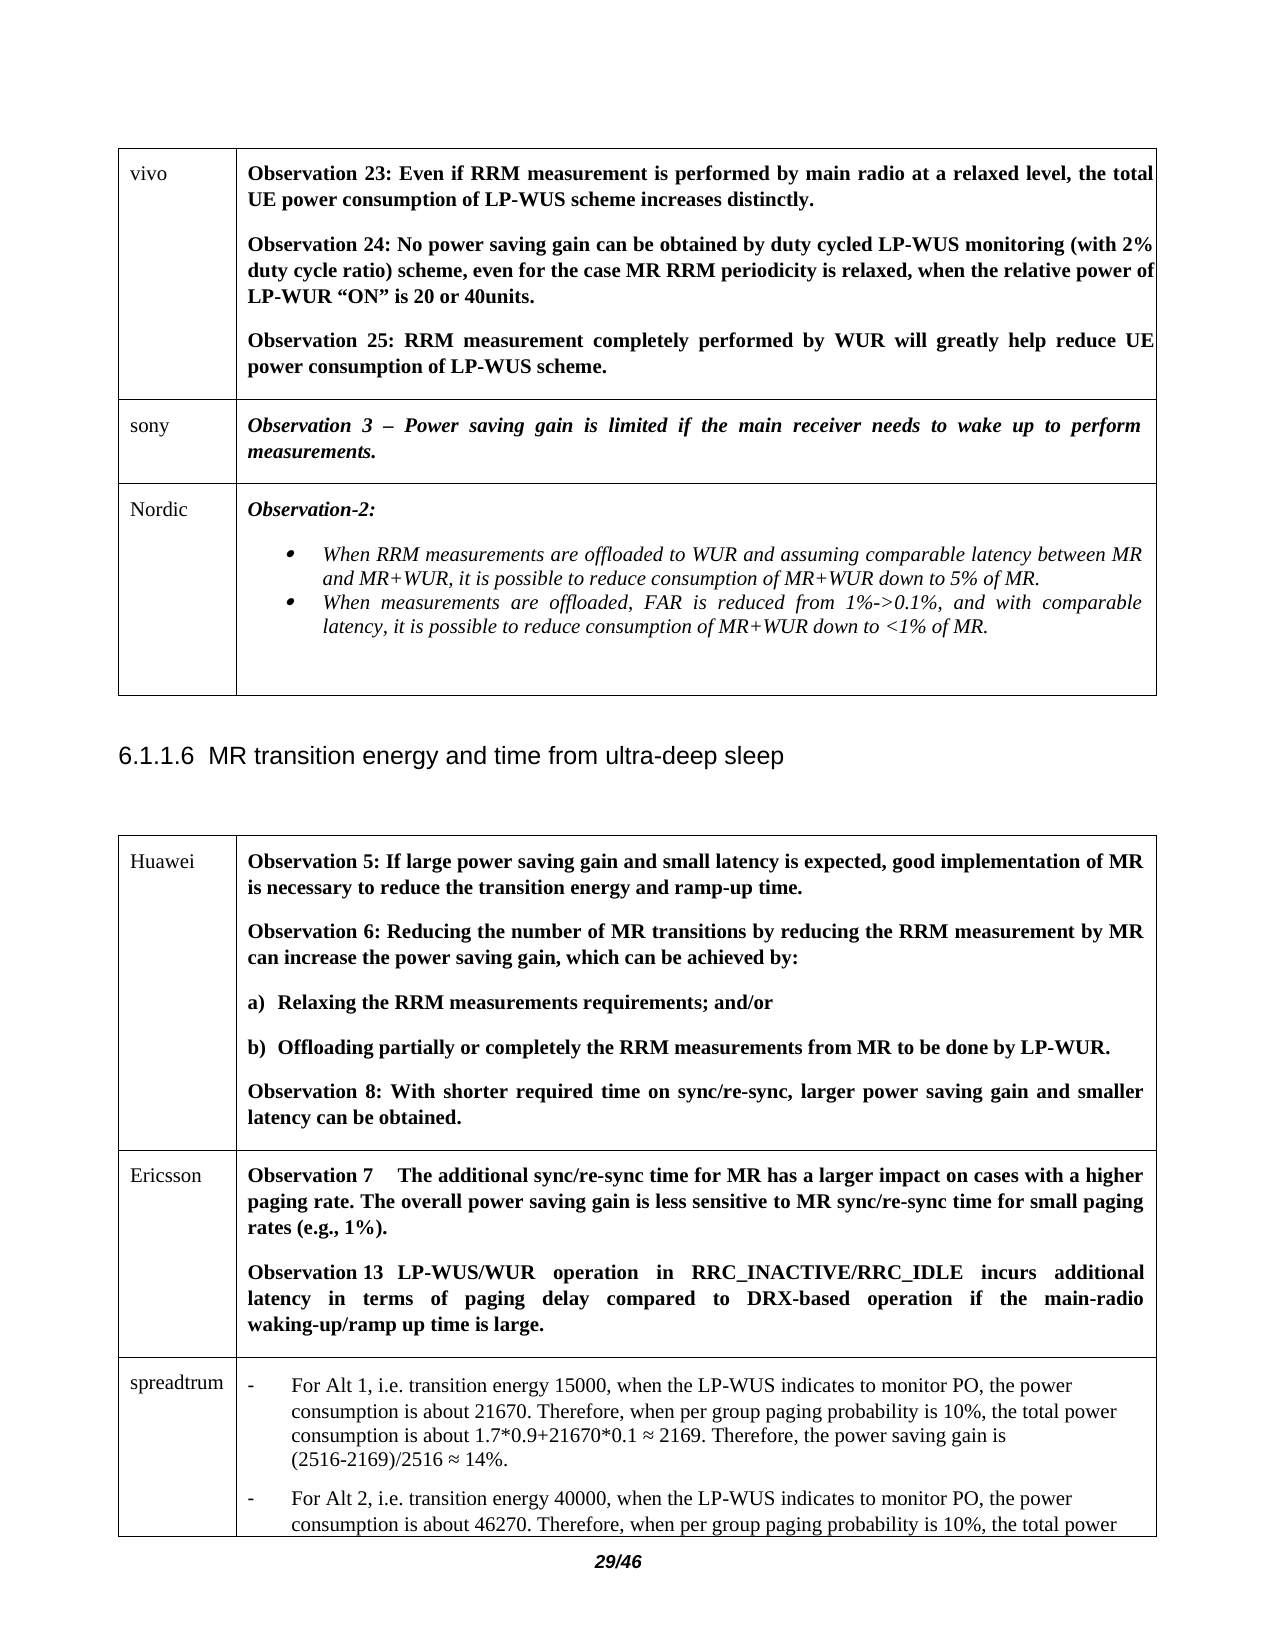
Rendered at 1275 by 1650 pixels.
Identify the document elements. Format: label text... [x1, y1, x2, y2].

table_cell Observation 3 – Power saving gain is limited if the main receiver needs to wake up to perform measurements. [237, 400, 1156, 483]
table_cell Observation 7 The additional sync/re-sync time for MR has a larger impact on cases with a higher paging rate. The overall power saving gain is less sensitive to MR sync/re-sync time for small paging rates (e.g., 1%). Observation 13 LP-WUS/WUR operation in RRC_INACTIVE/RRC_IDLE incurs additional latency in terms of paging delay compared to DRX-based operation if the main-radio waking-up/ramp up time is large. [237, 1151, 1156, 1357]
table_header Observation 5: If large power saving gain and small latency is expected, good implementation of MR is necessary to reduce the transition energy and ramp-up time. Observation 6: Reducing the number of MR transitions by reducing the RRM measurement by MR can increase the power saving gain, which can be achieved by: a) Relaxing the RRM measurements requirements; and/or b) Offloading partially or completely the RRM measurements from MR to be done by LP-WUR. Observation 8: With shorter required time on sync/re-sync, larger power saving gain and smaller latency can be obtained. [237, 836, 1156, 1150]
table_cell vivo [119, 149, 236, 399]
table_cell Ericsson [119, 1151, 236, 1357]
subtitle MR transition energy and time from ultra-deep sleep [118, 741, 1157, 769]
table_cell Observation-2: When RRM measurements are offloaded to WUR and assuming comparable latency between MR and MR+WUR, it is possible to reduce consumption of MR+WUR down to 5% of MR. When measurements are offloaded, FAR is reduced from 1%->0.1%, and with comparable latency, it is possible to reduce consumption of MR+WUR down to <1% of MR. [237, 484, 1156, 695]
table_cell sony [119, 400, 236, 483]
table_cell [237, 1358, 1156, 1536]
table_cell spreadtrum [119, 1358, 236, 1536]
table_cell Nordic [119, 484, 236, 695]
table_cell Observation 15: Even if RRM measurement is performed by main radio at a relaxed level, the total UE power consumption of LP-WUS scheme increases distinctly. Observation 16: No power saving gain can be obtained by duty cycled LP-WUS monitoring (with 2% duty cycle ratio) scheme, even for the case MR RRM periodicity is relaxed, when the relative power of LP-WUR “ON” is 20 or 40units. Observation 17: RRM measurement completely performed by WUR will greatly help reduce UE power consumption of LP-WUS scheme. [237, 149, 1156, 399]
table_header Huawei [119, 836, 236, 1150]
